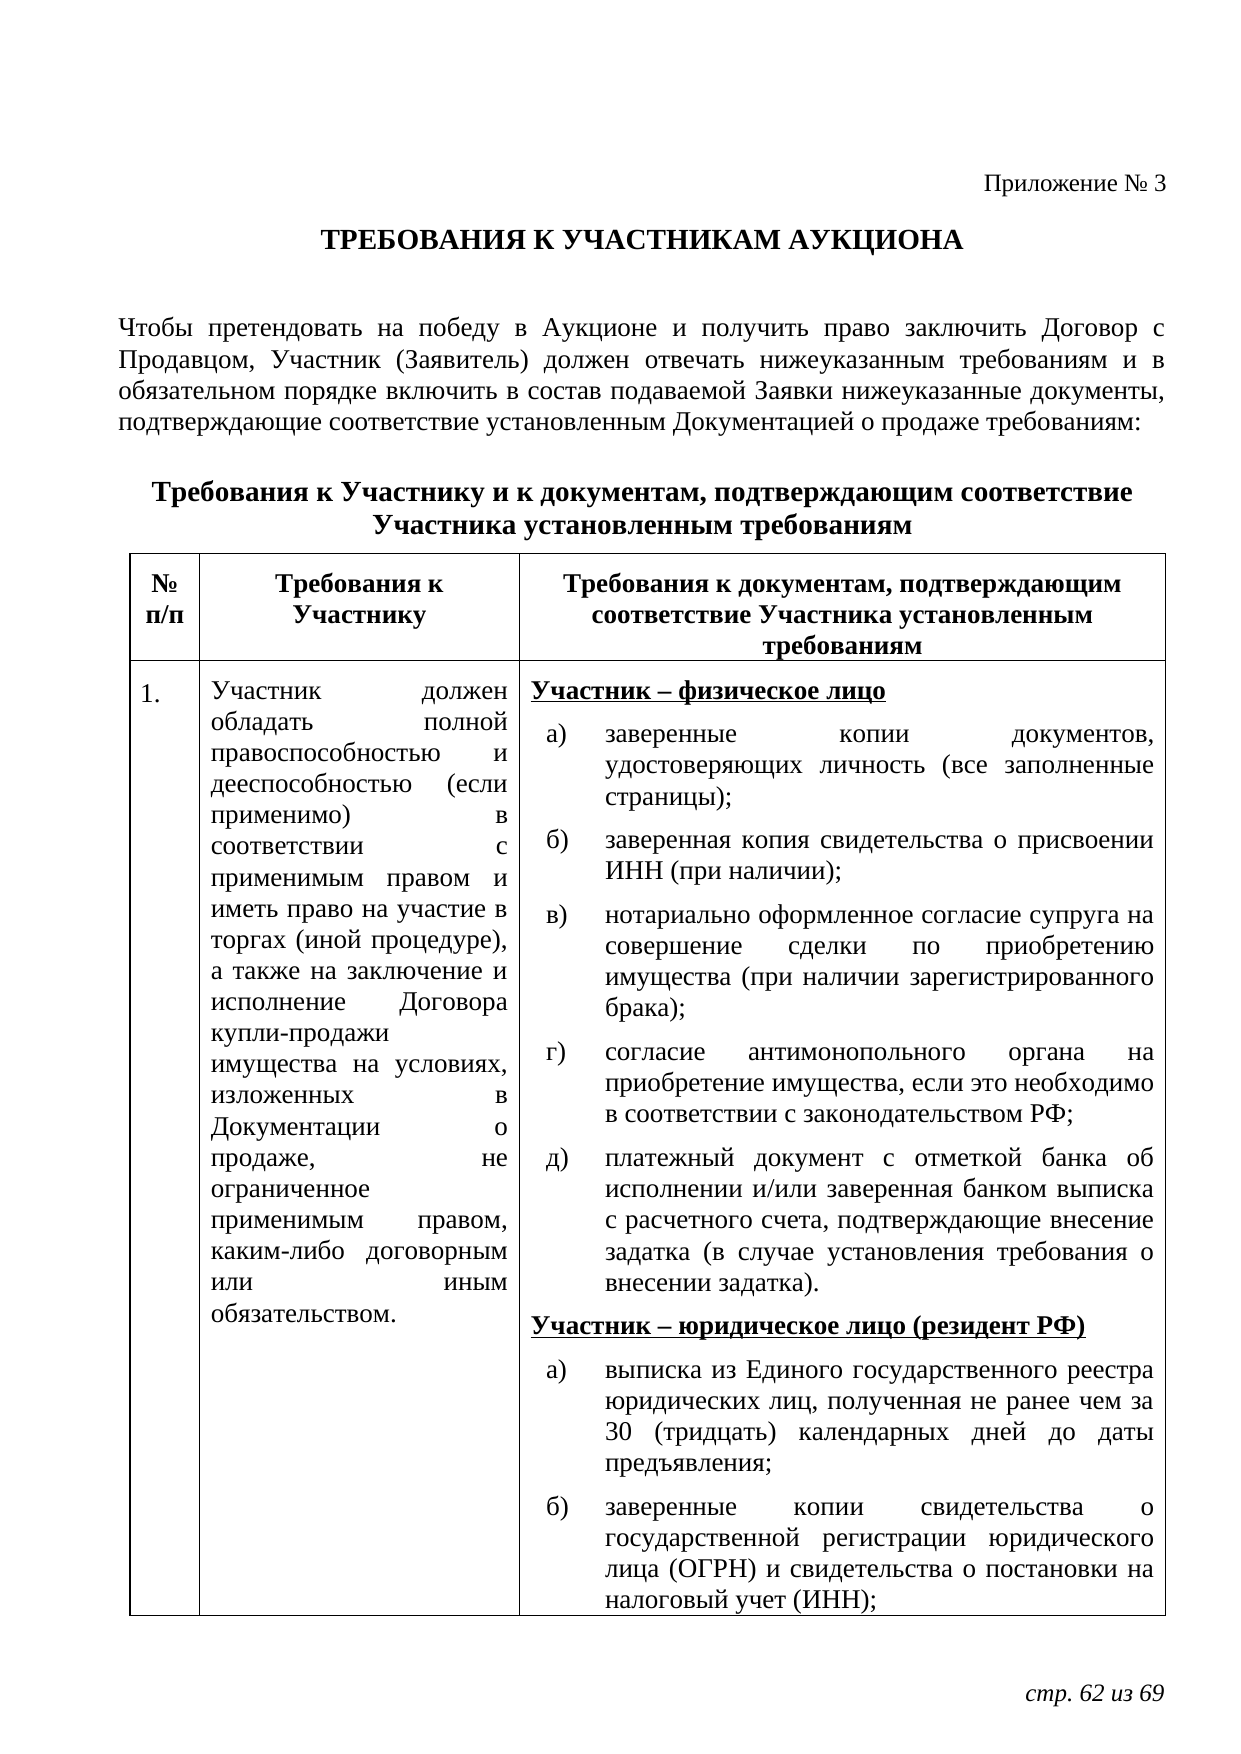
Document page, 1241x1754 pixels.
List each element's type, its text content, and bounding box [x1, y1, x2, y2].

table_header № п/п [131, 554, 199, 660]
table_cell [131, 661, 199, 1615]
text Чтобы претендовать на победу в Аукционе и получить право заключить Договор с Продавцом, Участник (Заявитель) должен отвечать нижеуказанным требованиям и в обязательном порядке включить в состав подаваемой Заявки нижеуказанные документы, подтверждающие соответствие установленным Документацией о продаже требованиям: [118, 312, 1166, 436]
table_header Требования к Участнику [200, 554, 519, 660]
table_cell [520, 661, 1165, 1615]
subtitle Приложение № 3 [236, 168, 1166, 197]
text ТРЕБОВАНИЯ К УЧАСТНИКАМ АУКЦИОНА [118, 222, 1166, 255]
subtitle Требования к Участнику и к документам, подтверждающим соответствие Участника установленным требованиям [118, 474, 1166, 541]
table_header Требования к документам, подтверждающим соответствие Участника установленным требованиям [520, 554, 1165, 660]
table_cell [200, 661, 519, 1615]
